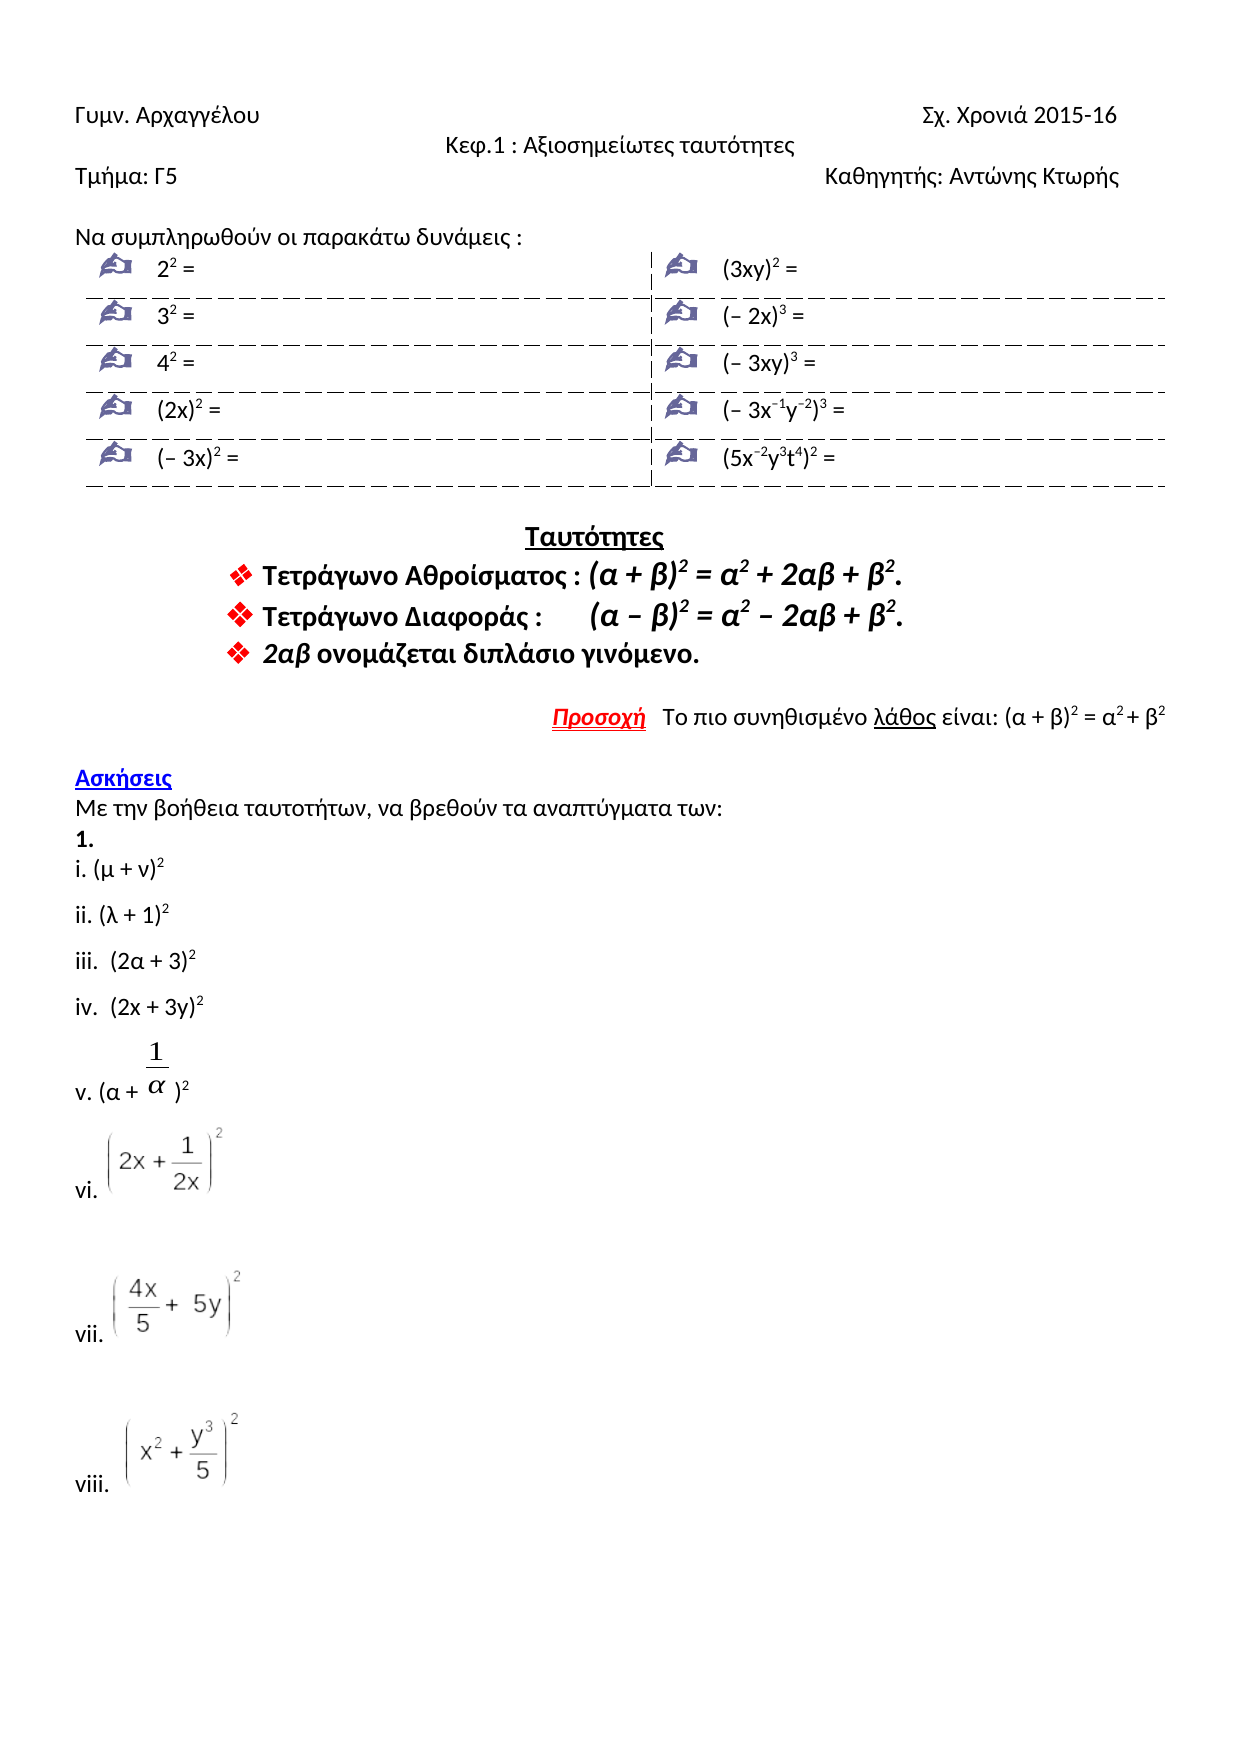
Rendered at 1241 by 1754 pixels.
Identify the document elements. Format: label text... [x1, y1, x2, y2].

text Ασκήσεις [75, 762, 1165, 792]
text v. (α + )2 [75, 1036, 1165, 1106]
text vii. [75, 1265, 1165, 1348]
text Ταυτότητες [450, 518, 1165, 553]
text ii. (λ + 1)2 [75, 899, 1165, 930]
text Με την βοήθεια ταυτοτήτων, να βρεθούν τα αναπτύγματα των: [75, 792, 1165, 823]
table_header (3xy)2 = [652, 252, 1165, 298]
text vi. [75, 1122, 1165, 1204]
table_cell (2x)2 = [86, 392, 652, 439]
text viii. [75, 1409, 1165, 1498]
table_cell (– 3x)2 = [86, 439, 652, 486]
text Κεφ.1 : Αξιοσημείωτες ταυτότητες [75, 129, 1165, 160]
table_cell (– 3x–1y–2)3 = [652, 392, 1165, 439]
list Τετράγωνο Αθροίσματος : (α + β)2 = α2 + 2αβ + β2. [225, 553, 1165, 594]
text Τμήμα: Γ5 Καθηγητής: Αντώνης Κτωρής [75, 160, 1165, 191]
list Τετράγωνο Διαφοράς : (α – β)2 = α2 – 2αβ + β2. [225, 594, 1165, 635]
table_cell (– 3xy)3 = [652, 345, 1165, 392]
table_cell (5x–2y3t4)2 = [652, 439, 1165, 486]
text iv. (2x + 3y)2 [75, 991, 1165, 1021]
text Να συμπληρωθούν οι παρακάτω δυνάμεις : [75, 221, 1165, 252]
text i. (μ + ν)2 [75, 853, 1165, 884]
text iii. (2α + 3)2 [75, 945, 1165, 975]
text Προσοχή Το πιο συνηθισμένο λάθος είναι: (α + β)2 = α2 + β2 [75, 701, 1165, 731]
table_header 22 = [86, 252, 652, 298]
list 2αβ ονομάζεται διπλάσιο γινόμενο. [225, 635, 1165, 670]
table_cell 32 = [86, 298, 652, 345]
text Γυμν. Αρχαγγέλου Σχ. Χρονιά 2015-16 [75, 99, 1165, 129]
table_cell (– 2x)3 = [652, 298, 1165, 345]
table_cell 42 = [86, 345, 652, 392]
